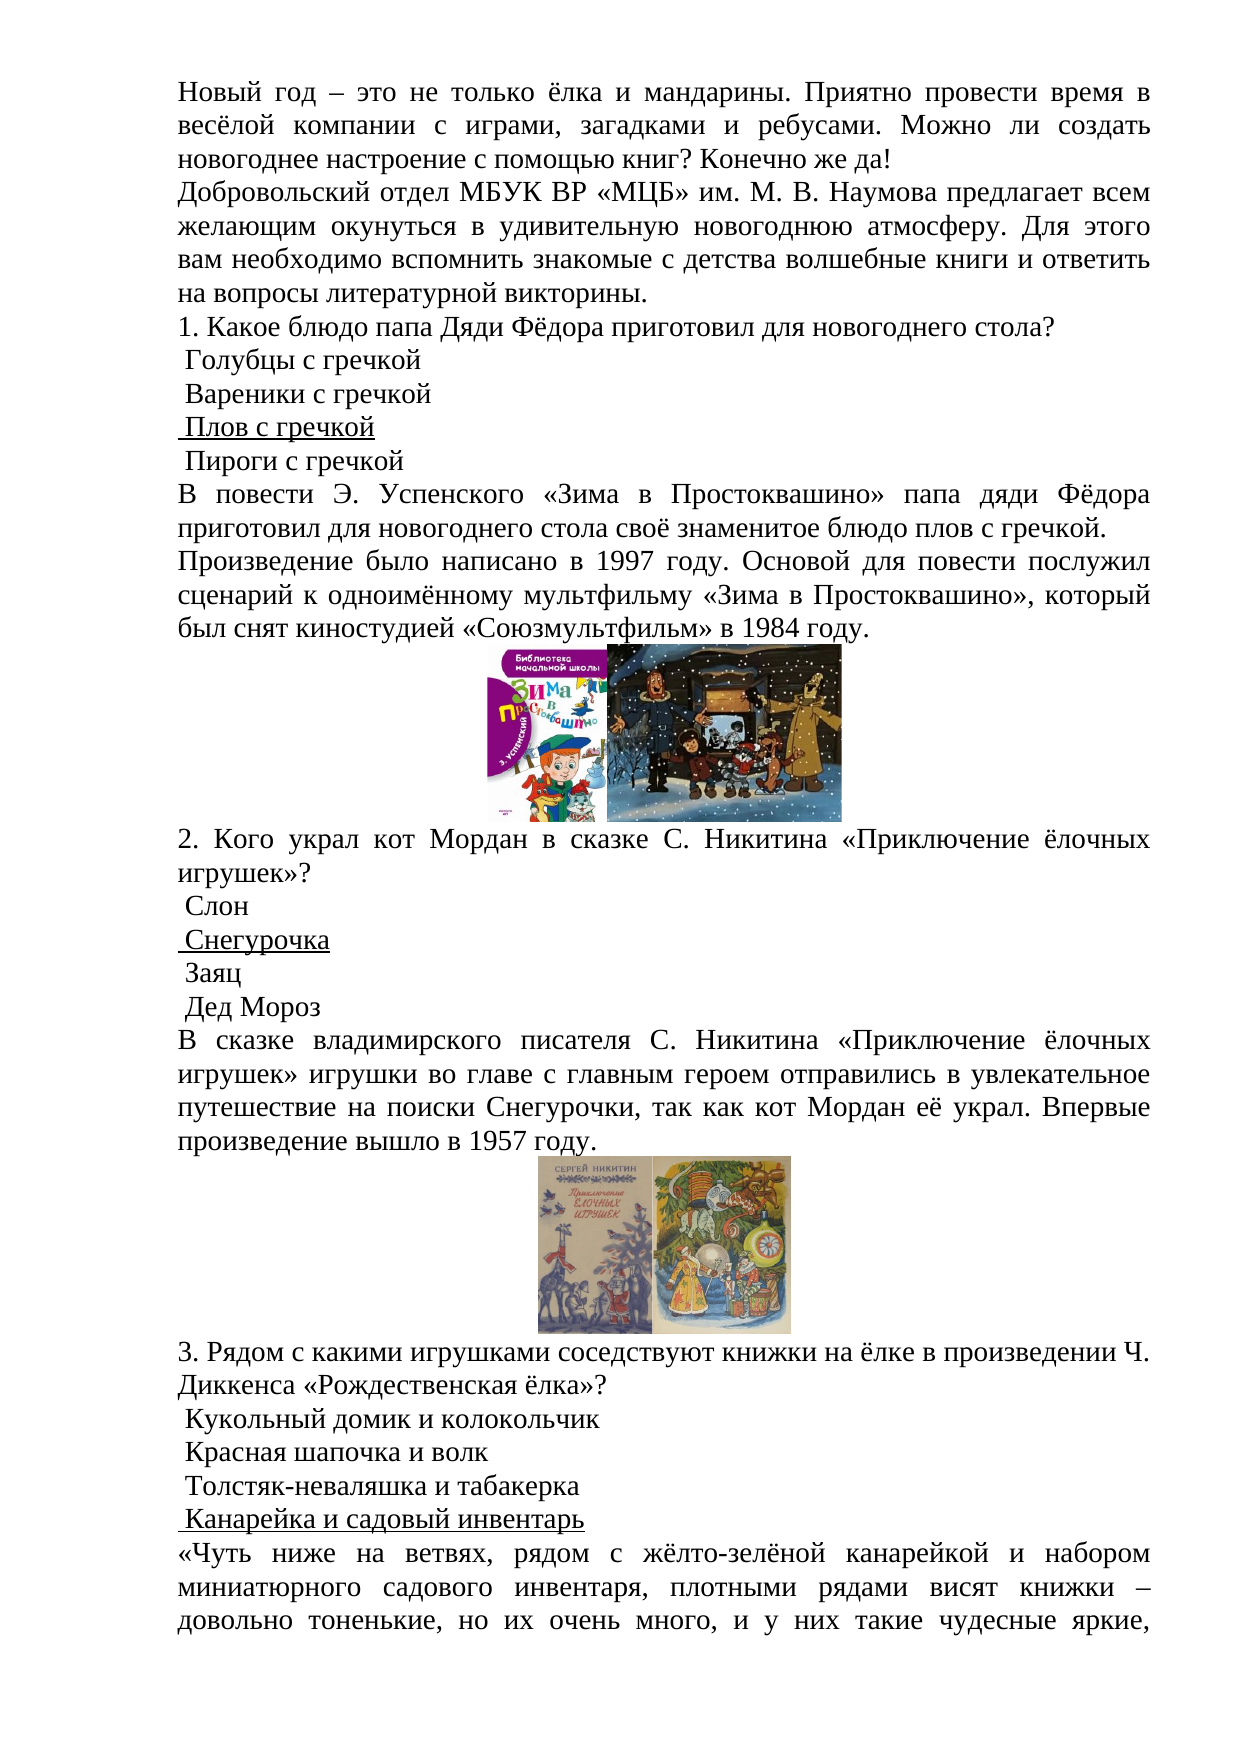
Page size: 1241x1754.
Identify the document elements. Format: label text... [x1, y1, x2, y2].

text Новый год – это не только ёлка и мандарины. Приятно провести время в весёлой компании с играми, загадками и ребусами. Можно ли создать новогоднее настроение с помощью книг? Конечно же да! [177, 74, 1152, 174]
text Кукольный домик и колокольчик [177, 1401, 1152, 1434]
text Дед Мороз [177, 989, 1152, 1022]
text В сказке владимирского писателя С. Никитина «Приключение ёлочных игрушек» игрушки во главе с главным героем отправились в увлекательное путешествие на поиски Снегурочки, так как кот Мордан её украл. Впервые произведение вышло в 1957 году. [177, 1022, 1152, 1157]
text Плов с гречкой [177, 409, 1152, 443]
text Вареники с гречкой [177, 376, 1152, 409]
text Слон [177, 888, 1152, 922]
text Голубцы с гречкой [177, 342, 1152, 376]
picture [538, 1156, 791, 1334]
picture [487, 644, 842, 822]
text Снегурочка [177, 922, 1152, 955]
text Красная шапочка и волк [177, 1434, 1152, 1468]
text Толстяк-неваляшка и табакерка [177, 1468, 1152, 1502]
text Заяц [177, 955, 1152, 989]
text Добровольский отдел МБУК ВР «МЦБ» им. М. В. Наумова предлагает всем желающим окунуться в удивительную новогоднюю атмосферу. Для этого вам необходимо вспомнить знакомые с детства волшебные книги и ответить на вопросы литературной викторины. [177, 174, 1152, 309]
text 1. Какое блюдо папа Дяди Фёдора приготовил для новогоднего стола? [177, 309, 1152, 342]
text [177, 1535, 1152, 1636]
text Канарейка и садовый инвентарь [177, 1502, 1152, 1535]
text В повести Э. Успенского «Зима в Простоквашино» папа дяди Фёдора приготовил для новогоднего стола своё знаменитое блюдо плов с гречкой. [177, 476, 1152, 543]
text 3. Рядом с какими игрушками соседствуют книжки на ёлке в произведении Ч. Диккенса «Рождественская ёлка»? [177, 1334, 1152, 1401]
text Пироги с гречкой [177, 443, 1152, 476]
text Произведение было написано в 1997 году. Основой для повести послужил сценарий к одноимённому мультфильму «Зима в Простоквашино», который был снят киностудией «Союзмультфильм» в 1984 году. [177, 543, 1152, 644]
text 2. Кого украл кот Мордан в сказке С. Никитина «Приключение ёлочных игрушек»? [177, 821, 1152, 888]
